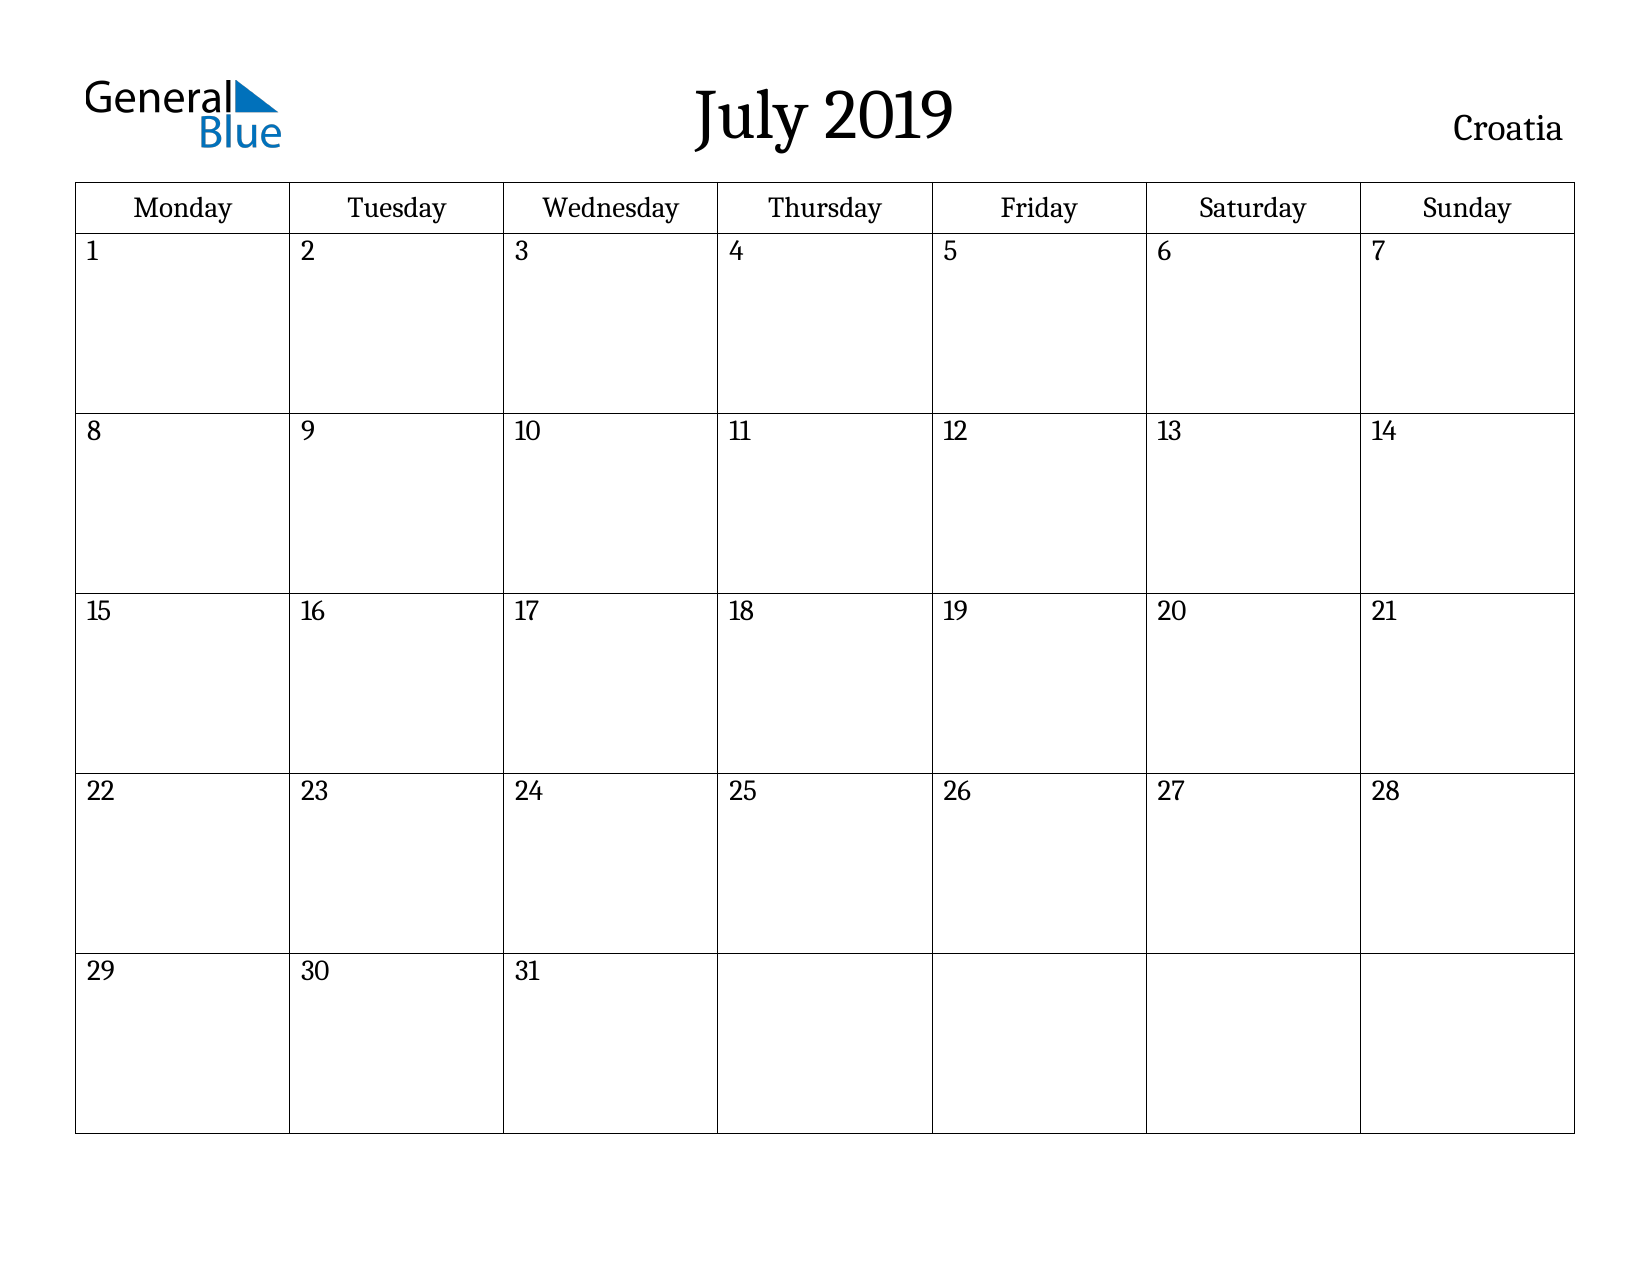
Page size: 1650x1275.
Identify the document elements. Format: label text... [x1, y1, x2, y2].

picture [86, 80, 281, 148]
table_cell Monday [76, 183, 289, 233]
table_cell 31 [504, 954, 717, 987]
table_cell 27 [1147, 774, 1360, 807]
table_cell [933, 808, 1146, 953]
table_cell [1361, 627, 1574, 773]
table_cell 15 [76, 594, 289, 627]
table_cell [1147, 954, 1360, 987]
table_cell [290, 988, 503, 1133]
table_cell [718, 954, 932, 987]
table_cell 28 [1361, 774, 1574, 807]
table_cell 9 [290, 414, 503, 447]
table_cell Sunday [1361, 183, 1574, 233]
table_cell [290, 627, 503, 773]
table_cell Tuesday [290, 183, 503, 233]
table_cell 3 [504, 234, 717, 267]
table_cell Friday [933, 183, 1146, 233]
table_cell 13 [1147, 414, 1360, 447]
table_cell 29 [76, 954, 289, 987]
table_cell [76, 448, 289, 593]
table_cell 16 [290, 594, 503, 627]
table_cell Wednesday [504, 183, 717, 233]
table_cell Thursday [718, 183, 932, 233]
table_cell 23 [290, 774, 503, 807]
table_cell 12 [933, 414, 1146, 447]
table_cell [1147, 808, 1360, 953]
table_cell 21 [1361, 594, 1574, 627]
table_cell [76, 808, 289, 953]
table_cell [504, 627, 717, 773]
table_cell [1361, 988, 1574, 1133]
table_cell 24 [504, 774, 717, 807]
table_cell [933, 988, 1146, 1133]
table_cell [1361, 448, 1574, 593]
table_cell [718, 627, 932, 773]
table_cell [290, 267, 503, 413]
table_cell 11 [718, 414, 932, 447]
table_cell [718, 808, 932, 953]
table_cell [933, 954, 1146, 987]
table_cell 10 [504, 414, 717, 447]
table_cell [1361, 267, 1574, 413]
table_cell [1147, 627, 1360, 773]
table_cell 6 [1147, 234, 1360, 267]
table_cell [1147, 267, 1360, 413]
table_cell 4 [718, 234, 932, 267]
table_cell 17 [504, 594, 717, 627]
table_header July 2019 [504, 75, 1146, 182]
table_cell 25 [718, 774, 932, 807]
table_cell [718, 267, 932, 413]
table_cell [718, 448, 932, 593]
table_cell 7 [1361, 234, 1574, 267]
table_cell [1147, 448, 1360, 593]
table_cell [504, 808, 717, 953]
table_cell [933, 627, 1146, 773]
table_cell 2 [290, 234, 503, 267]
table_cell [933, 267, 1146, 413]
table_cell [718, 988, 932, 1133]
table_cell [290, 808, 503, 953]
table_cell [76, 627, 289, 773]
table_header [76, 75, 503, 182]
table_cell [76, 988, 289, 1133]
table_cell 20 [1147, 594, 1360, 627]
table_cell 18 [718, 594, 932, 627]
table_cell 1 [76, 234, 289, 267]
table_cell [504, 448, 717, 593]
table_cell 5 [933, 234, 1146, 267]
table_cell [1147, 988, 1360, 1133]
table_header Croatia [1146, 75, 1574, 182]
table_cell [76, 267, 289, 413]
table_cell [504, 988, 717, 1133]
table_cell [1361, 954, 1574, 987]
table_cell 30 [290, 954, 503, 987]
table_cell 14 [1361, 414, 1574, 447]
table_cell 8 [76, 414, 289, 447]
table_cell Saturday [1147, 183, 1360, 233]
table_cell 26 [933, 774, 1146, 807]
table_cell 19 [933, 594, 1146, 627]
table_cell 22 [76, 774, 289, 807]
table_cell [1361, 808, 1574, 953]
table_cell [933, 448, 1146, 593]
table_cell [504, 267, 717, 413]
table_cell [290, 448, 503, 593]
